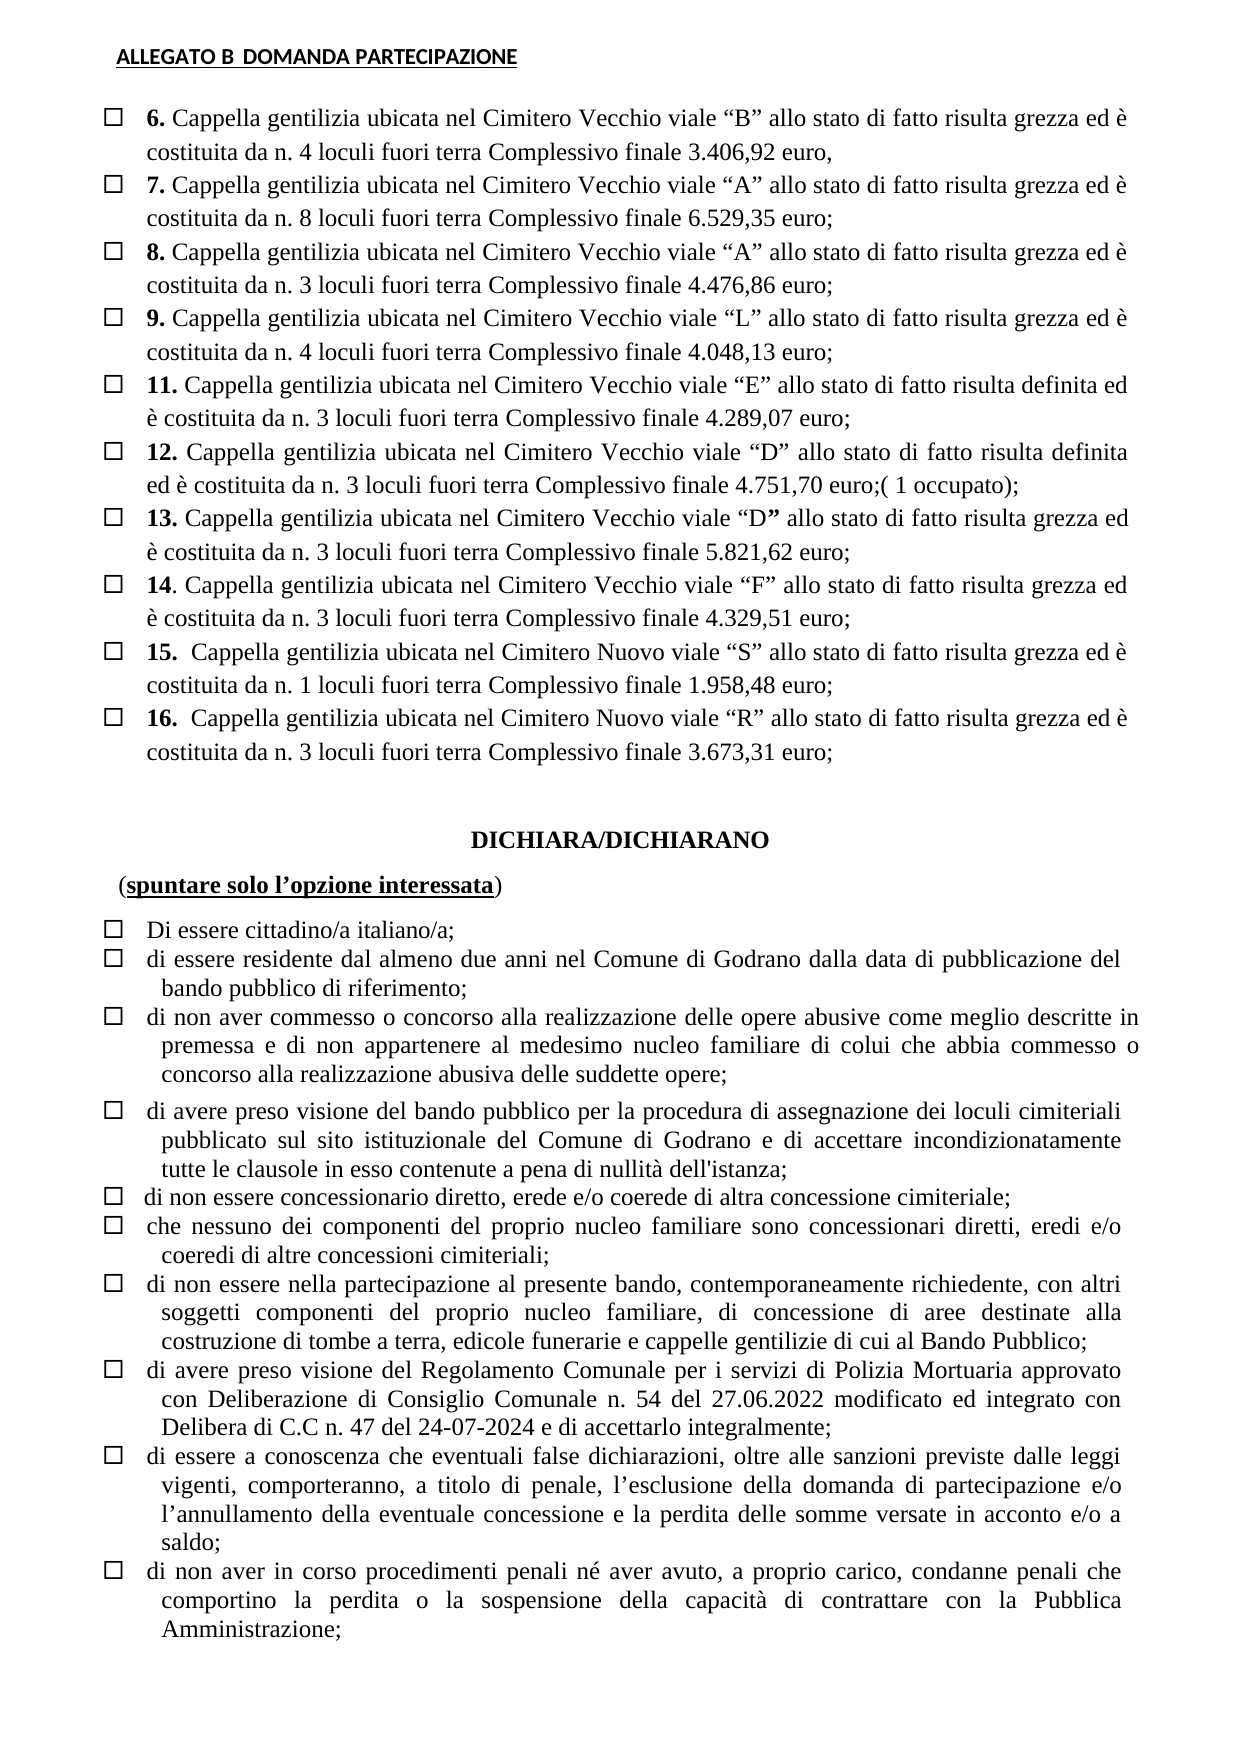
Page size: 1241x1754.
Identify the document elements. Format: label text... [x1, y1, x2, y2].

list di non essere concessionario diretto, erede e/o coerede di altra concessione cimiteriale; [102, 1182, 1140, 1211]
list 13. Cappella gentilizia ubicata nel Cimitero Vecchio viale “D” allo stato di fatto risulta grezza ed è costituita da n. 3 loculi fuori terra Complessivo finale 5.821,62 euro; [102, 503, 1129, 566]
list di avere preso visione del bando pubblico per la procedura di assegnazione dei loculi cimiteriali pubblicato sul sito istituzionale del Comune di Godrano e di accettare incondizionatamente tutte le clausole in esso contenute a pena di nullità dell'istanza; [102, 1096, 1123, 1182]
list di non aver commesso o concorso alla realizzazione delle opere abusive come meglio descritte in premessa e di non appartenere al medesimo nucleo familiare di colui che abbia commesso o concorso alla realizzazione abusiva delle suddette opere; [102, 1002, 1140, 1088]
list Di essere cittadino/a italiano/a; [102, 916, 1140, 944]
list 7. Cappella gentilizia ubicata nel Cimitero Vecchio viale “A” allo stato di fatto risulta grezza ed è costituita da n. 8 loculi fuori terra Complessivo finale 6.529,35 euro; [102, 170, 1129, 232]
list di non essere nella partecipazione al presente bando, contemporaneamente richiedente, con altri soggetti componenti del proprio nucleo familiare, di concessione di aree destinate alla costruzione di tombe a terra, edicole funerarie e cappelle gentilizie di cui al Bando Pubblico; [102, 1269, 1122, 1355]
subtitle DICHIARA/DICHIARANO [102, 825, 1138, 854]
list di essere a conoscenza che eventuali false dichiarazioni, oltre alle sanzioni previste dalle leggi vigenti, comporteranno, a titolo di penale, l’esclusione della domanda di partecipazione e/o l’annullamento della eventuale concessione e la perdita delle somme versate in acconto e/o a saldo; [102, 1441, 1122, 1556]
list 15. Cappella gentilizia ubicata nel Cimitero Nuovo viale “S” allo stato di fatto risulta grezza ed è costituita da n. 1 loculi fuori terra Complessivo finale 1.958,48 euro; [102, 637, 1129, 699]
list di non aver in corso procedimenti penali né aver avuto, a proprio carico, condanne penali che comportino la perdita o la sospensione della capacità di contrattare con la Pubblica Amministrazione; [102, 1556, 1123, 1642]
list di essere residente dal almeno due anni nel Comune di Godrano dalla data di pubblicazione del bando pubblico di riferimento; [102, 944, 1122, 1002]
list 16. Cappella gentilizia ubicata nel Cimitero Nuovo viale “R” allo stato di fatto risulta grezza ed è costituita da n. 3 loculi fuori terra Complessivo finale 3.673,31 euro; [102, 703, 1129, 766]
list di avere preso visione del Regolamento Comunale per i servizi di Polizia Mortuaria approvato con Deliberazione di Consiglio Comunale n. 54 del 27.06.2022 modificato ed integrato con Delibera di C.C n. 47 del 24-07-2024 e di accettarlo integralmente; [102, 1355, 1122, 1441]
list 12. Cappella gentilizia ubicata nel Cimitero Vecchio viale “D” allo stato di fatto risulta definita ed è costituita da n. 3 loculi fuori terra Complessivo finale 4.751,70 euro;( 1 occupato); [102, 437, 1129, 499]
list che nessuno dei componenti del proprio nucleo familiare sono concessionari diretti, eredi e/o coeredi di altre concessioni cimiteriali; [102, 1211, 1122, 1269]
text (spuntare solo l’opzione interessata) [118, 871, 1140, 899]
list 9. Cappella gentilizia ubicata nel Cimitero Vecchio viale “L” allo stato di fatto risulta grezza ed è costituita da n. 4 loculi fuori terra Complessivo finale 4.048,13 euro; [102, 303, 1129, 366]
list 11. Cappella gentilizia ubicata nel Cimitero Vecchio viale “E” allo stato di fatto risulta definita ed è costituita da n. 3 loculi fuori terra Complessivo finale 4.289,07 euro; [102, 370, 1129, 432]
list 8. Cappella gentilizia ubicata nel Cimitero Vecchio viale “A” allo stato di fatto risulta grezza ed è costituita da n. 3 loculi fuori terra Complessivo finale 4.476,86 euro; [102, 237, 1129, 299]
list 14. Cappella gentilizia ubicata nel Cimitero Vecchio viale “F” allo stato di fatto risulta grezza ed è costituita da n. 3 loculi fuori terra Complessivo finale 4.329,51 euro; [102, 570, 1129, 632]
list 6. Cappella gentilizia ubicata nel Cimitero Vecchio viale “B” allo stato di fatto risulta grezza ed è costituita da n. 4 loculi fuori terra Complessivo finale 3.406,92 euro, [102, 103, 1129, 166]
